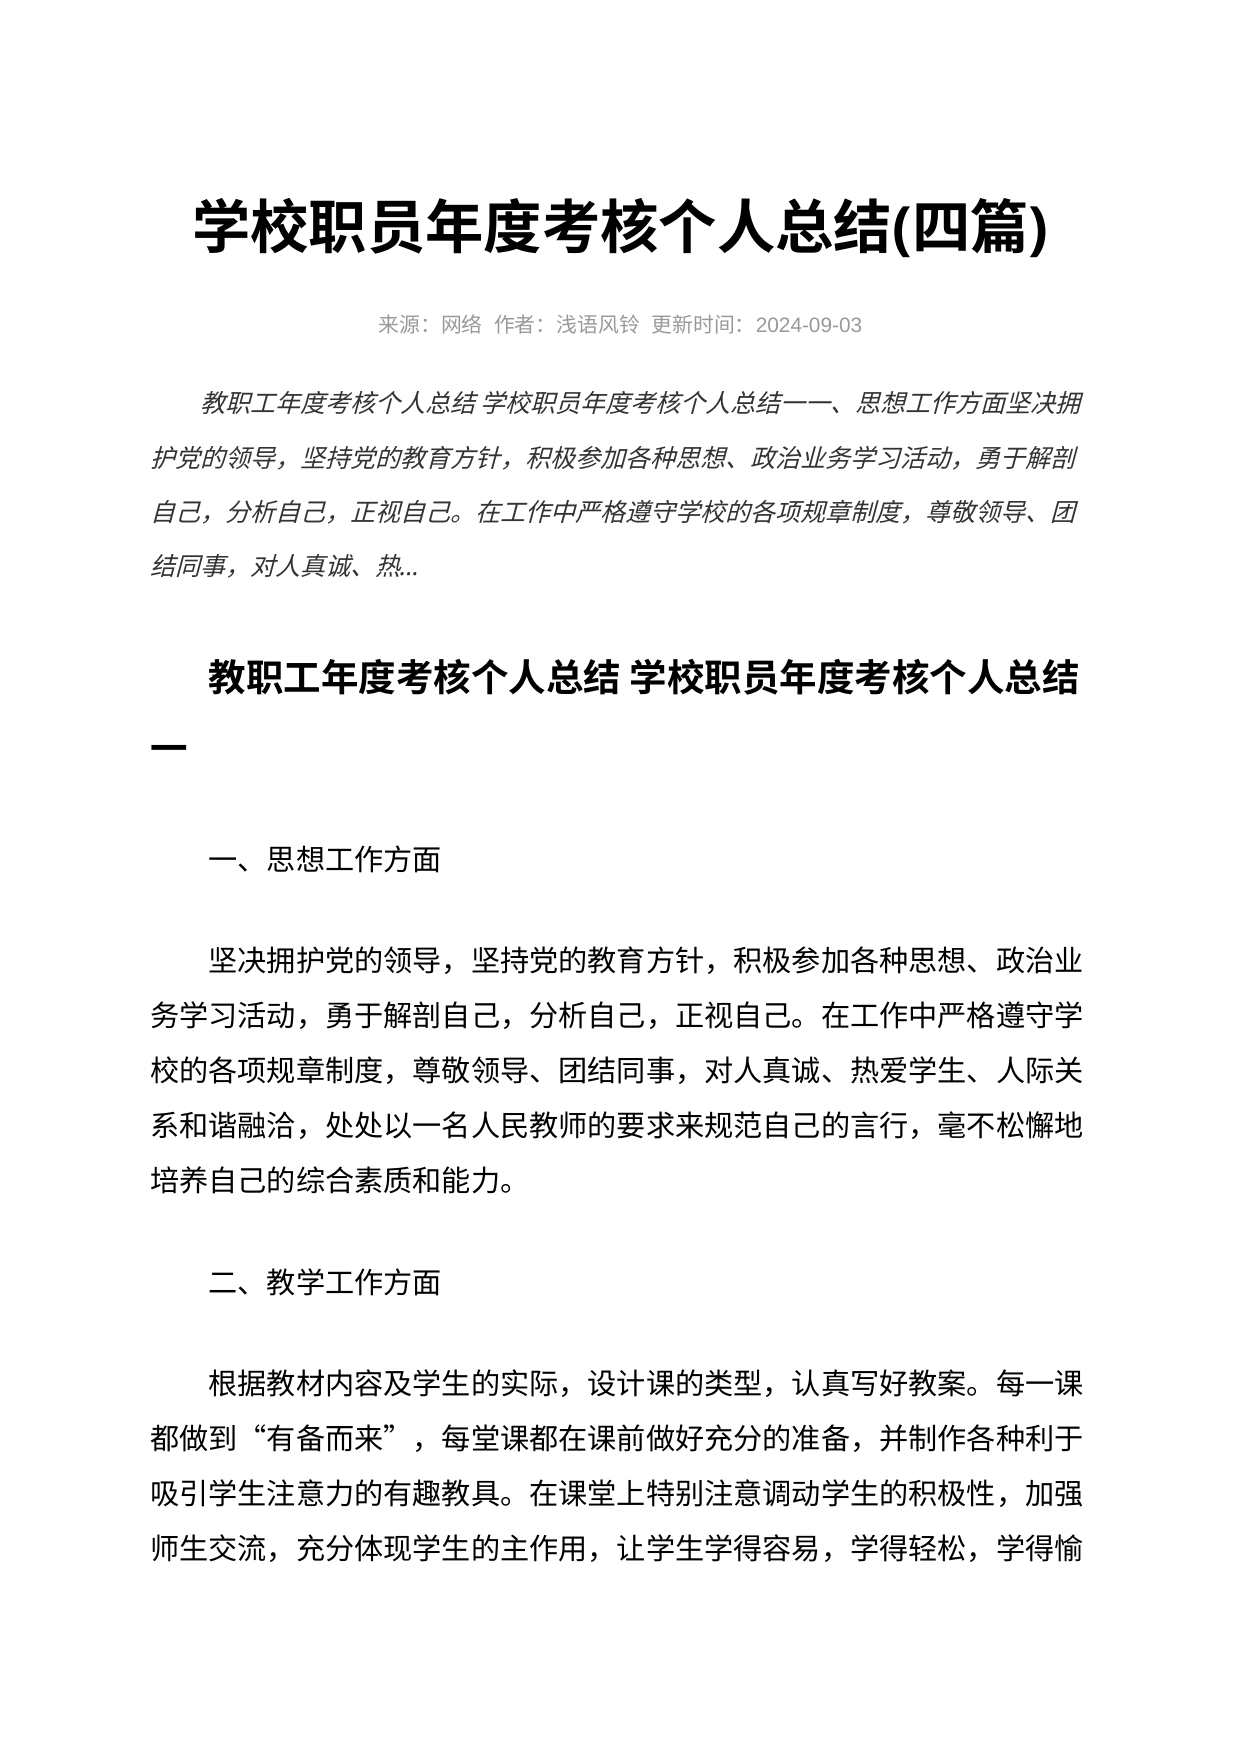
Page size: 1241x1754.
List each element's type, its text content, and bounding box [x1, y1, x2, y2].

text 来源：网络 作者：浅语风铃 更新时间：2024-09-03 [150, 313, 1090, 337]
text 一、思想工作方面 [150, 836, 1090, 878]
subtitle 学校职员年度考核个人总结(四篇) [150, 181, 1090, 266]
text 教职工年度考核个人总结 学校职员年度考核个人总结一 [150, 648, 1090, 773]
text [150, 1361, 1090, 1568]
text 坚决拥护党的领导，坚持党的教育方针，积极参加各种思想、政治业务学习活动，勇于解剖自己，分析自己，正视自己。在工作中严格遵守学校的各项规章制度，尊敬领导、团结同事，对人真诚、热爱学生、人际关系和谐融洽，处处以一名人民教师的要求来规范自己的言行，毫不松懈地培养自己的综合素质和能力。 [150, 938, 1090, 1200]
text 二、教学工作方面 [150, 1259, 1090, 1301]
text 教职工年度考核个人总结 学校职员年度考核个人总结一一、思想工作方面坚决拥护党的领导，坚持党的教育方针，积极参加各种思想、政治业务学习活动，勇于解剖自己，分析自己，正视自己。在工作中严格遵守学校的各项规章制度，尊敬领导、团结同事，对人真诚、热... [150, 384, 1090, 583]
